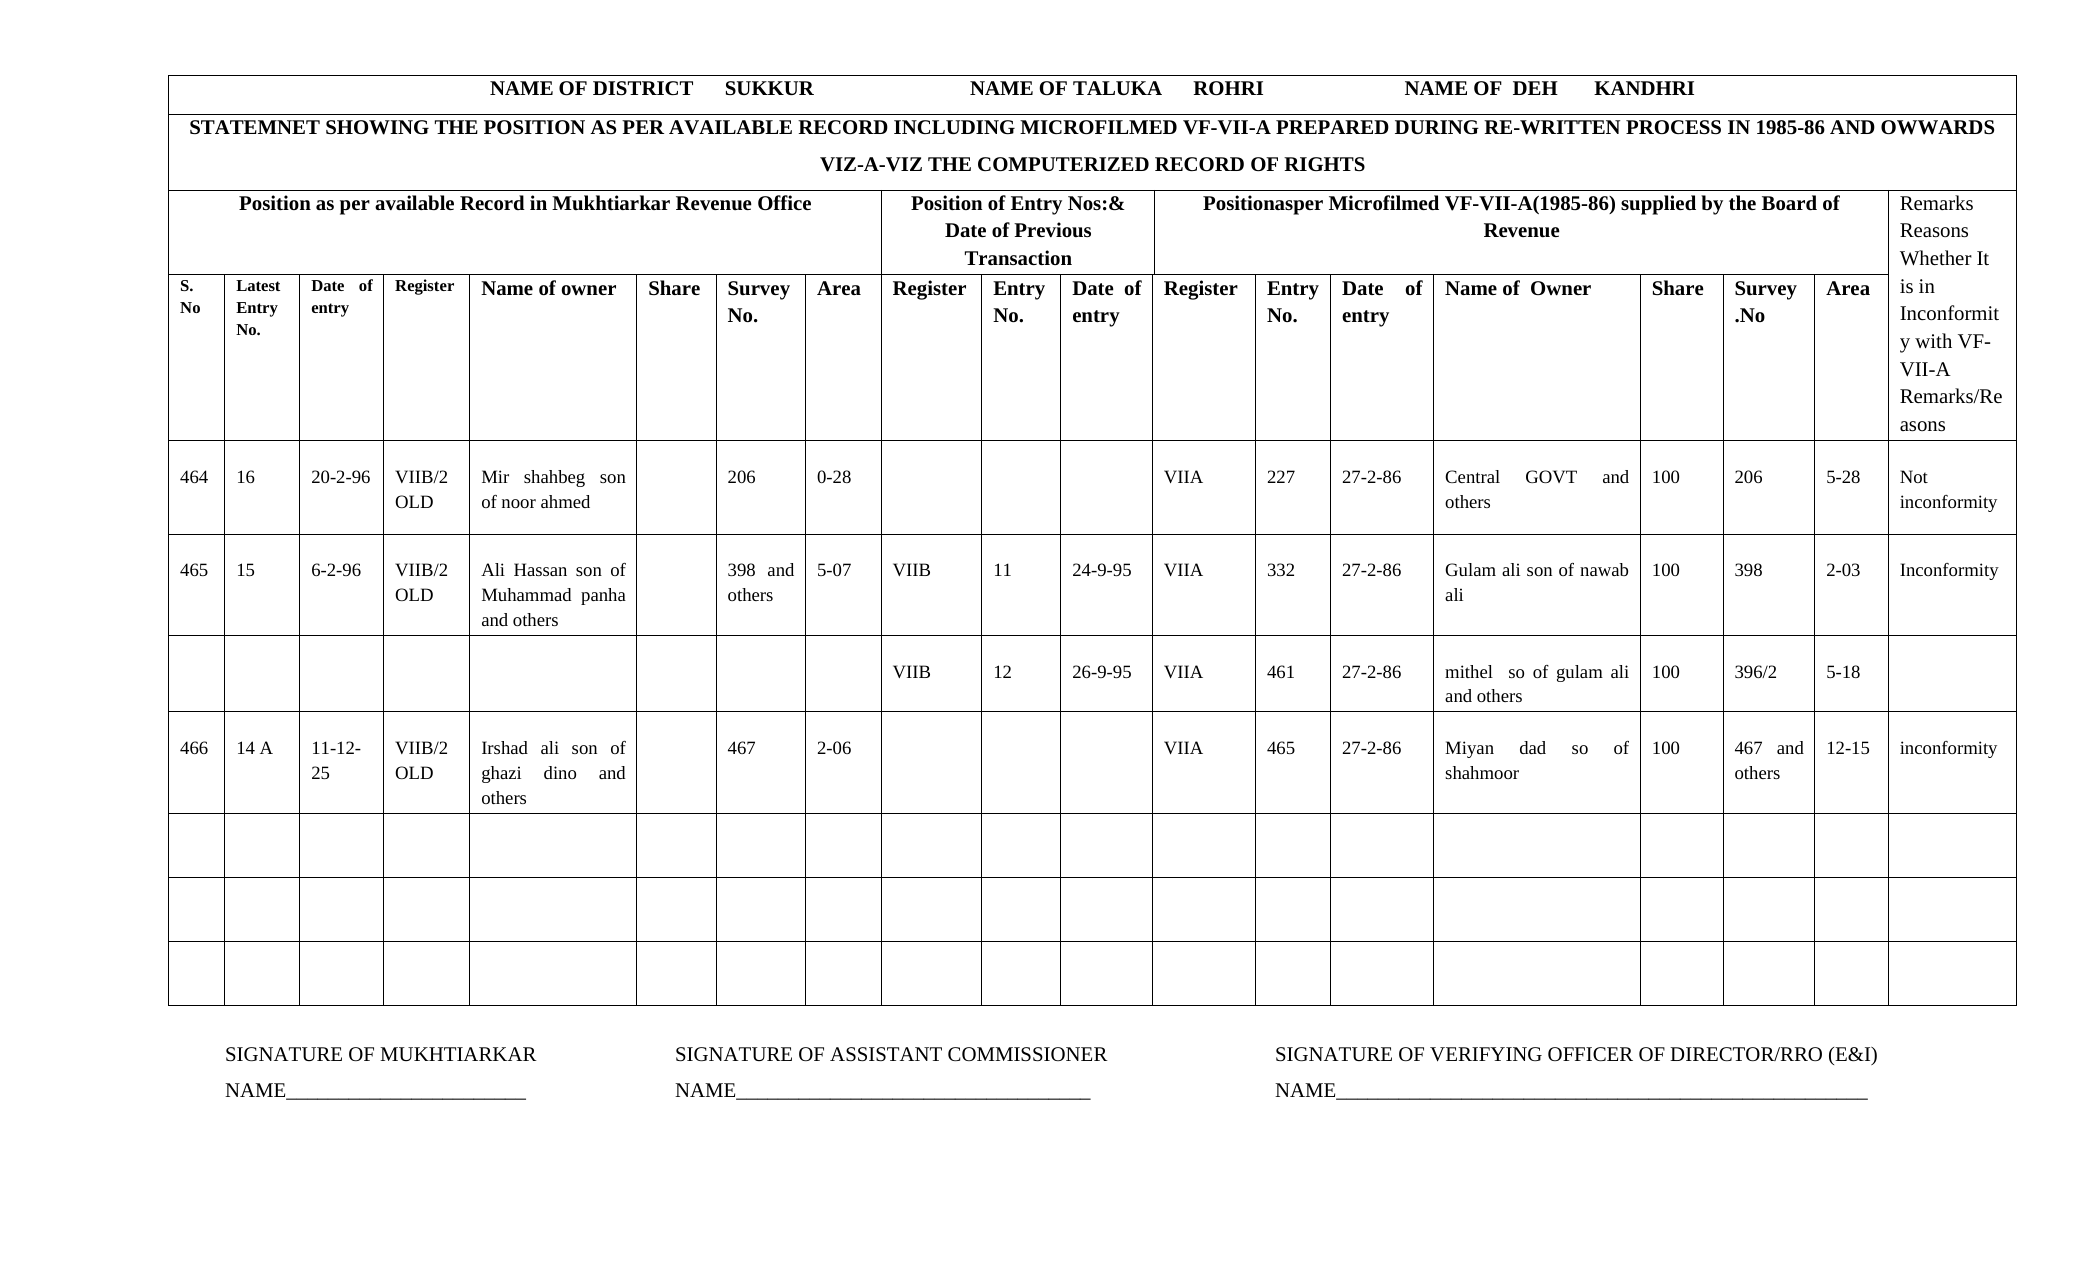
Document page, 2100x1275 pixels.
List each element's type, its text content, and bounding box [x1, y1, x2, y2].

table_cell [225, 636, 299, 711]
table_cell VIIB/2 OLD [384, 535, 469, 635]
table_cell 465 [1256, 712, 1330, 812]
table_cell VIIB/2 OLD [384, 712, 469, 812]
table_cell 100 [1641, 535, 1723, 635]
table_cell [1641, 942, 1723, 1005]
table_cell Survey .No [1724, 275, 1814, 440]
table_cell [637, 712, 716, 812]
table_header NAME OF DISTRICT SUKKUR NAME OF TALUKA ROHRI NAME OF DEH KANDHRI [169, 76, 2016, 114]
table_cell Share [637, 275, 716, 440]
table_cell VIIA [1153, 712, 1255, 812]
table_cell [1815, 814, 1888, 877]
table_cell [1331, 814, 1433, 877]
table_cell [1153, 814, 1255, 877]
table_cell Remarks Reasons Whether It is in Inconformity with VF-VII-A Remarks/Reasons [1889, 191, 2016, 440]
table_cell 15 [225, 535, 299, 635]
table_cell Not inconformity [1889, 441, 2016, 533]
table_cell 26-9-95 [1061, 636, 1152, 711]
table_cell Position as per available Record in Mukhtiarkar Revenue Office [169, 191, 881, 274]
table_cell 2-06 [806, 712, 881, 812]
table_cell [384, 942, 469, 1005]
table_cell [882, 814, 981, 877]
table_cell [1815, 942, 1888, 1005]
table_cell 461 [1256, 636, 1330, 711]
table_cell 27-2-86 [1331, 535, 1433, 635]
table_cell VIIA [1153, 535, 1255, 635]
table_cell 16 [225, 441, 299, 533]
table_cell [637, 636, 716, 711]
text NAME_______________________ NAME__________________________________ NAME___________________________________________________ [150, 1078, 1950, 1102]
table_cell [384, 878, 469, 941]
table_cell [882, 878, 981, 941]
table_cell [300, 878, 383, 941]
table_cell 467 and others [1724, 712, 1814, 812]
table_cell STATEMNET SHOWING THE POSITION AS PER AVAILABLE RECORD INCLUDING MICROFILMED VF-VII-A PREPARED DURING RE-WRITTEN PROCESS IN 1985-86 AND OWWARDS VIZ-A-VIZ THE COMPUTERIZED RECORD OF RIGHTS [169, 115, 2016, 190]
table_cell [1434, 878, 1640, 941]
table_cell Register [1153, 275, 1255, 440]
table_cell [470, 814, 636, 877]
table_cell [169, 636, 224, 711]
table_cell S. No [169, 275, 224, 440]
table_cell Inconformity [1889, 535, 2016, 635]
table_cell 0-28 [806, 441, 881, 533]
table_cell [637, 535, 716, 635]
table_cell [637, 441, 716, 533]
table_cell [225, 878, 299, 941]
table_cell [225, 942, 299, 1005]
table_cell [1061, 814, 1152, 877]
table_cell mithel so of gulam ali and others [1434, 636, 1640, 711]
table_cell Share [1641, 275, 1723, 440]
table_cell [1434, 814, 1640, 877]
table_cell [225, 814, 299, 877]
table_cell [637, 878, 716, 941]
table_cell 11-12-25 [300, 712, 383, 812]
table_cell Area [806, 275, 881, 440]
table_cell 398 and others [717, 535, 805, 635]
table_cell [1153, 942, 1255, 1005]
table_cell Latest Entry No. [225, 275, 299, 440]
table_cell Name of Owner [1434, 275, 1640, 440]
table_cell Register [882, 275, 981, 440]
table_cell [470, 942, 636, 1005]
table_cell [1641, 878, 1723, 941]
table_cell Register [384, 275, 469, 440]
table_cell [1434, 942, 1640, 1005]
table_cell 12 [982, 636, 1060, 711]
table_cell [1061, 441, 1152, 533]
table_cell 398 [1724, 535, 1814, 635]
table_cell 5-18 [1815, 636, 1888, 711]
table_cell 12-15 [1815, 712, 1888, 812]
table_cell 465 [169, 535, 224, 635]
table_cell [1061, 712, 1152, 812]
table_cell [1889, 814, 2016, 877]
table_cell Entry No. [982, 275, 1060, 440]
table_cell [1815, 878, 1888, 941]
table_cell 20-2-96 [300, 441, 383, 533]
table_cell [982, 814, 1060, 877]
table_cell [1889, 636, 2016, 711]
table_cell [1331, 878, 1433, 941]
table_cell [1061, 942, 1152, 1005]
table_cell [717, 878, 805, 941]
table_cell 100 [1641, 441, 1723, 533]
table_cell VIIA [1153, 636, 1255, 711]
table_cell [806, 636, 881, 711]
table_cell [1256, 878, 1330, 941]
table_cell 227 [1256, 441, 1330, 533]
table_cell [470, 636, 636, 711]
table_cell [1724, 814, 1814, 877]
table_cell [717, 636, 805, 711]
table_cell [169, 878, 224, 941]
table_cell [1331, 942, 1433, 1005]
table_cell Area [1815, 275, 1888, 440]
table_cell [982, 878, 1060, 941]
table_cell [300, 636, 383, 711]
table_cell [882, 712, 981, 812]
table_cell [882, 942, 981, 1005]
table_cell Survey No. [717, 275, 805, 440]
table_cell 5-07 [806, 535, 881, 635]
table_cell [384, 636, 469, 711]
table_cell 464 [169, 441, 224, 533]
table_cell [1641, 814, 1723, 877]
table_cell [806, 814, 881, 877]
table_cell VIIB/2 OLD [384, 441, 469, 533]
table_cell Name of owner [470, 275, 636, 440]
table_cell Mir shahbeg son of noor ahmed [470, 441, 636, 533]
table_cell 206 [1724, 441, 1814, 533]
table_cell [806, 878, 881, 941]
table_cell Date of entry [300, 275, 383, 440]
table_cell 466 [169, 712, 224, 812]
table_cell VIIA [1153, 441, 1255, 533]
table_cell [169, 942, 224, 1005]
table_cell 332 [1256, 535, 1330, 635]
table_cell [470, 878, 636, 941]
table_cell 27-2-86 [1331, 712, 1433, 812]
table_cell 14 A [225, 712, 299, 812]
table_cell Irshad ali son of ghazi dino and others [470, 712, 636, 812]
table_cell [982, 441, 1060, 533]
table_cell 5-28 [1815, 441, 1888, 533]
table_cell [1061, 878, 1152, 941]
table_cell [982, 942, 1060, 1005]
table_cell Miyan dad so of shahmoor [1434, 712, 1640, 812]
table_cell [1153, 878, 1255, 941]
table_cell [882, 441, 981, 533]
table_cell Central GOVT and others [1434, 441, 1640, 533]
table_cell inconformity [1889, 712, 2016, 812]
table_cell 6-2-96 [300, 535, 383, 635]
table_cell [384, 814, 469, 877]
table_cell Date of entry [1331, 275, 1433, 440]
table_cell 100 [1641, 712, 1723, 812]
table_cell 24-9-95 [1061, 535, 1152, 635]
table_cell 2-03 [1815, 535, 1888, 635]
table_cell [1724, 878, 1814, 941]
table_cell [169, 814, 224, 877]
table_cell 11 [982, 535, 1060, 635]
table_cell Gulam ali son of nawab ali [1434, 535, 1640, 635]
table_cell 100 [1641, 636, 1723, 711]
table_cell 206 [717, 441, 805, 533]
table_cell [1256, 814, 1330, 877]
table_cell VIIB [882, 535, 981, 635]
table_cell Date of entry [1061, 275, 1152, 440]
table_cell [637, 942, 716, 1005]
table_cell [637, 814, 716, 877]
text SIGNATURE OF MUKHTIARKAR SIGNATURE OF ASSISTANT COMMISSIONER SIGNATURE OF VERIFYING OFFICER OF DIRECTOR/RRO (E&I) [150, 1042, 1950, 1066]
table_cell [1724, 942, 1814, 1005]
table_cell [717, 814, 805, 877]
table_cell Ali Hassan son of Muhammad panha and others [470, 535, 636, 635]
table_cell [1256, 942, 1330, 1005]
table_cell [717, 942, 805, 1005]
table_cell Entry No. [1256, 275, 1330, 440]
table_cell [806, 942, 881, 1005]
table_cell [982, 712, 1060, 812]
table_cell Positionasper Microfilmed VF-VII-A(1985-86) supplied by the Board of Revenue [1155, 191, 1888, 274]
table_cell [300, 942, 383, 1005]
table_cell VIIB [882, 636, 981, 711]
table_cell 467 [717, 712, 805, 812]
table_cell [1889, 878, 2016, 941]
table_cell 27-2-86 [1331, 441, 1433, 533]
table_cell 27-2-86 [1331, 636, 1433, 711]
table_cell [300, 814, 383, 877]
table_cell [1889, 942, 2016, 1005]
table_cell 396/2 [1724, 636, 1814, 711]
table_cell Position of Entry Nos:& Date of Previous Transaction [882, 191, 1154, 274]
